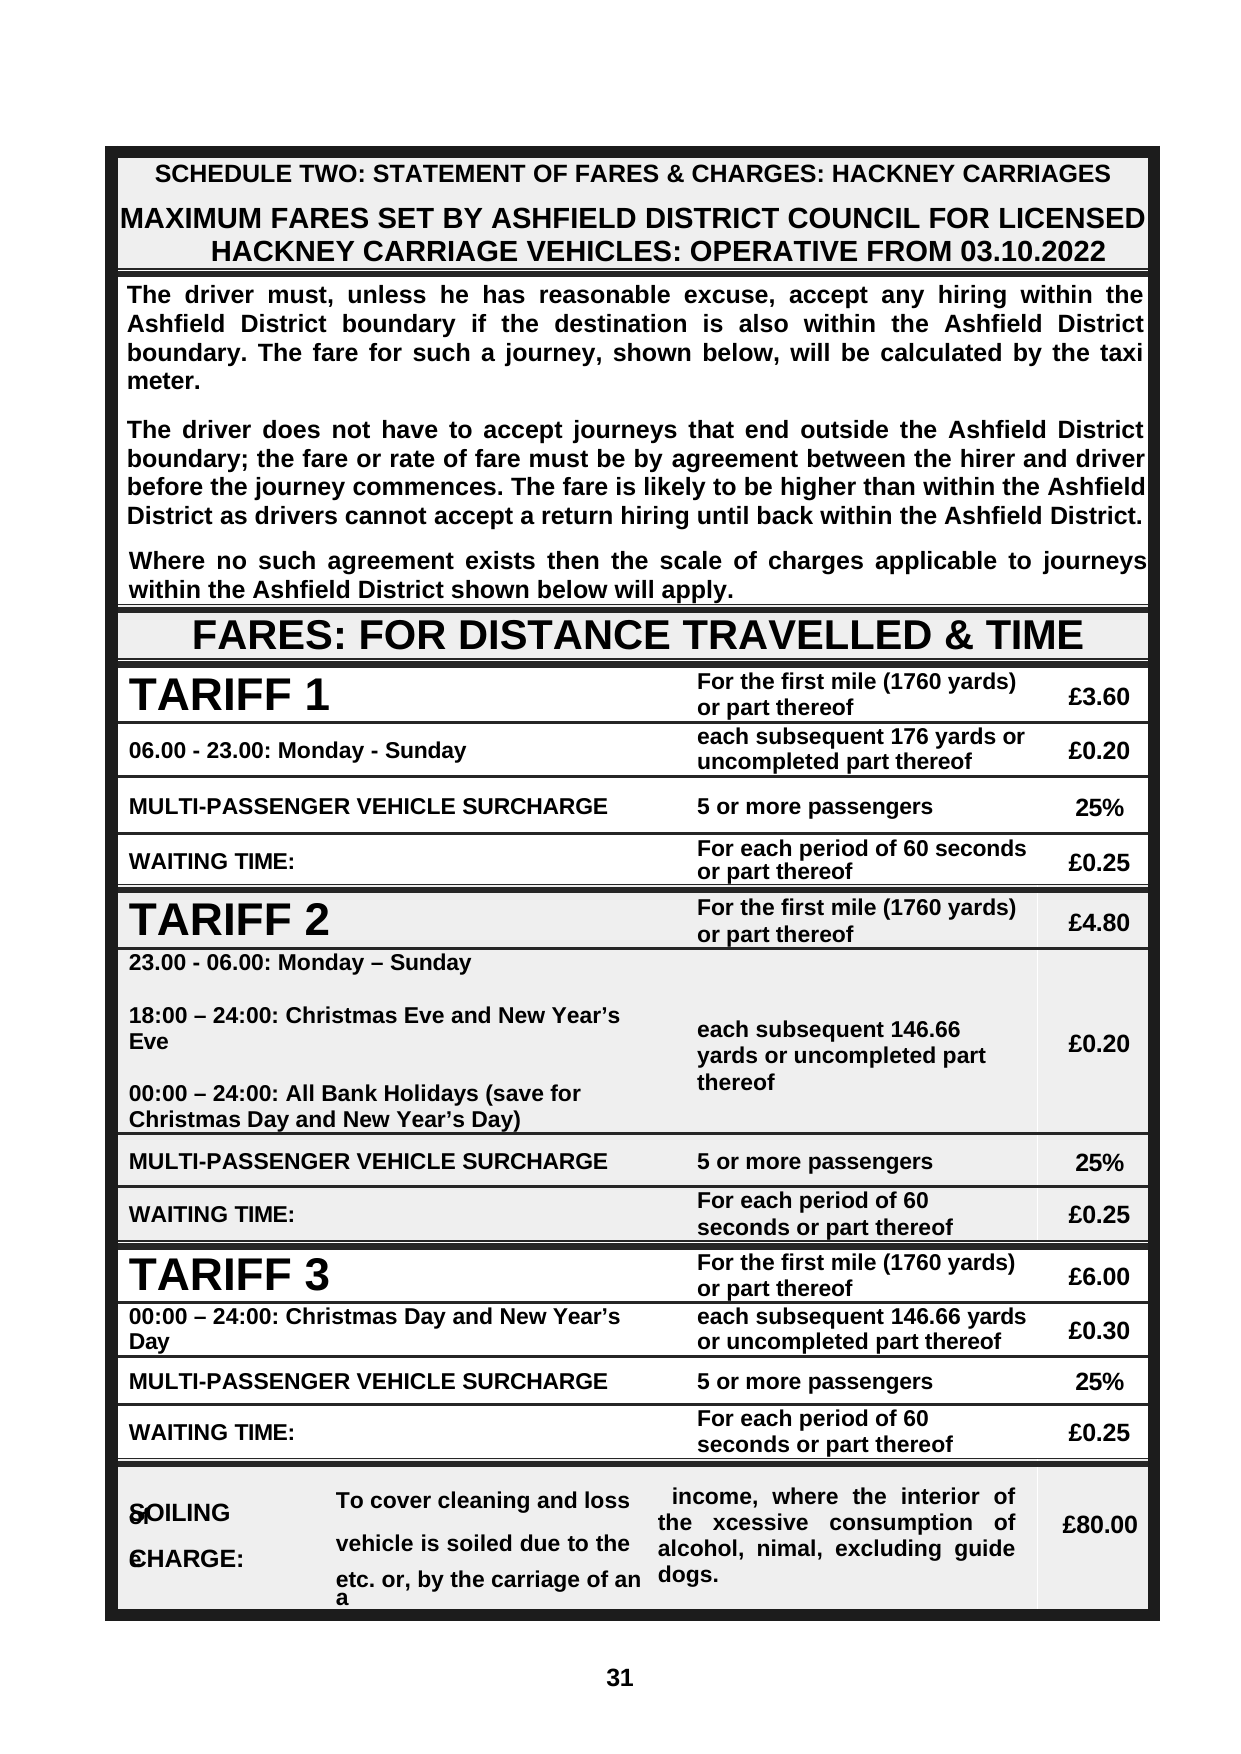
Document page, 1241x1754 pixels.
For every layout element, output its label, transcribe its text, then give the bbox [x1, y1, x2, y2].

table_cell The driver must, unless he has reasonable excuse, accept any hiring within the Ashfield District boundary if the destination is also within the Ashfield District boundary. The fare for such a journey, shown below, will be calculated by the taxi meter. The driver does not have to accept journeys that end outside the Ashfield District boundary; the fare or rate of fare must be by agreement between the hirer and driver before the journey commences. The fare is likely to be higher than within the Ashfield District as drivers cannot accept a return hiring until back within the Ashfield District. Where no such agreement exists then the scale of charges applicable to journeys within the Ashfield District shown below will apply. [118, 277, 1148, 603]
table_cell £0.30 [1038, 1304, 1148, 1355]
table_cell MULTI-PASSENGER VEHICLE SURCHARGE [118, 778, 650, 832]
table_cell £80.00 [1038, 1467, 1148, 1609]
table_cell £3.60 [1038, 668, 1148, 721]
table_cell TARIFF 3 [118, 1250, 650, 1301]
table_cell 00:00 – 24:00: Christmas Day and New Year’s Day [118, 1304, 650, 1355]
table_cell For each period of 60 seconds or part thereof [650, 1188, 1037, 1240]
table_cell MULTI-PASSENGER VEHICLE SURCHARGE [118, 1358, 650, 1402]
table_cell For the first mile (1760 yards) or part thereof [650, 668, 1037, 721]
table_cell each subsequent 176 yards or uncompleted part thereof [650, 724, 1037, 774]
table_cell For the first mile (1760 yards) or part thereof [650, 1250, 1037, 1301]
table_cell WAITING TIME: [118, 835, 650, 883]
table_cell For each period of 60 seconds or part thereof [650, 1406, 1037, 1458]
table_cell £0.25 [1038, 1406, 1148, 1458]
table_cell TARIFF 1 [118, 668, 650, 721]
table_cell income, where the interior of the xcessive consumption of alcohol, nimal, excluding guide dogs. [650, 1467, 1037, 1609]
table_cell each subsequent 146.66 yards or uncompleted part thereof [650, 950, 1037, 1132]
table_cell For the first mile (1760 yards) or part thereof [650, 893, 1037, 947]
table_cell £0.25 [1038, 835, 1148, 883]
table_cell WAITING TIME: [118, 1188, 650, 1240]
table_cell For each period of 60 seconds or part thereof [650, 835, 1037, 883]
table_cell 5 or more passengers [650, 1358, 1037, 1402]
table_cell TARIFF 2 [118, 893, 650, 947]
table_cell each subsequent 146.66 yards or uncompleted part thereof [650, 1304, 1037, 1355]
table_cell MULTI-PASSENGER VEHICLE SURCHARGE [118, 1135, 650, 1185]
table_cell 25% [1038, 1358, 1148, 1402]
table_cell 5 or more passengers [650, 778, 1037, 832]
table_cell FARES: FOR DISTANCE TRAVELLED & TIME [118, 613, 1148, 658]
table_header SCHEDULE TWO: STATEMENT OF FARES & CHARGES: HACKNEY CARRIAGES MAXIMUM FARES SET BY ASHFIELD DISTRICT COUNCIL FOR LICENSED HACKNEY CARRIAGE VEHICLES: OPERATIVE FROM 03.10.2022 [118, 158, 1148, 268]
table_cell £0.20 [1038, 950, 1148, 1132]
table_cell 06.00 - 23.00: Monday - Sunday [118, 724, 650, 774]
text 31 [88, 1663, 1152, 1691]
table_cell £0.25 [1038, 1188, 1148, 1240]
table_cell £6.00 [1038, 1250, 1148, 1301]
table_cell £0.20 [1038, 724, 1148, 774]
table_cell WAITING TIME: [118, 1406, 650, 1458]
table_cell £4.80 [1038, 893, 1148, 947]
table_cell 5 or more passengers [650, 1135, 1037, 1185]
table_cell 25% [1038, 1135, 1148, 1185]
table_cell 23.00 - 06.00: Monday – Sunday 18:00 – 24:00: Christmas Eve and New Year’s Eve 00:00 – 24:00: All Bank Holidays (save for Christmas Day and New Year’s Day) [118, 950, 650, 1132]
table_cell 25% [1038, 778, 1148, 832]
table_cell SOILING To cover cleaning and loss of CHARGE: vehicle is soiled due to the e etc. or, by the carriage of an a [118, 1467, 650, 1609]
